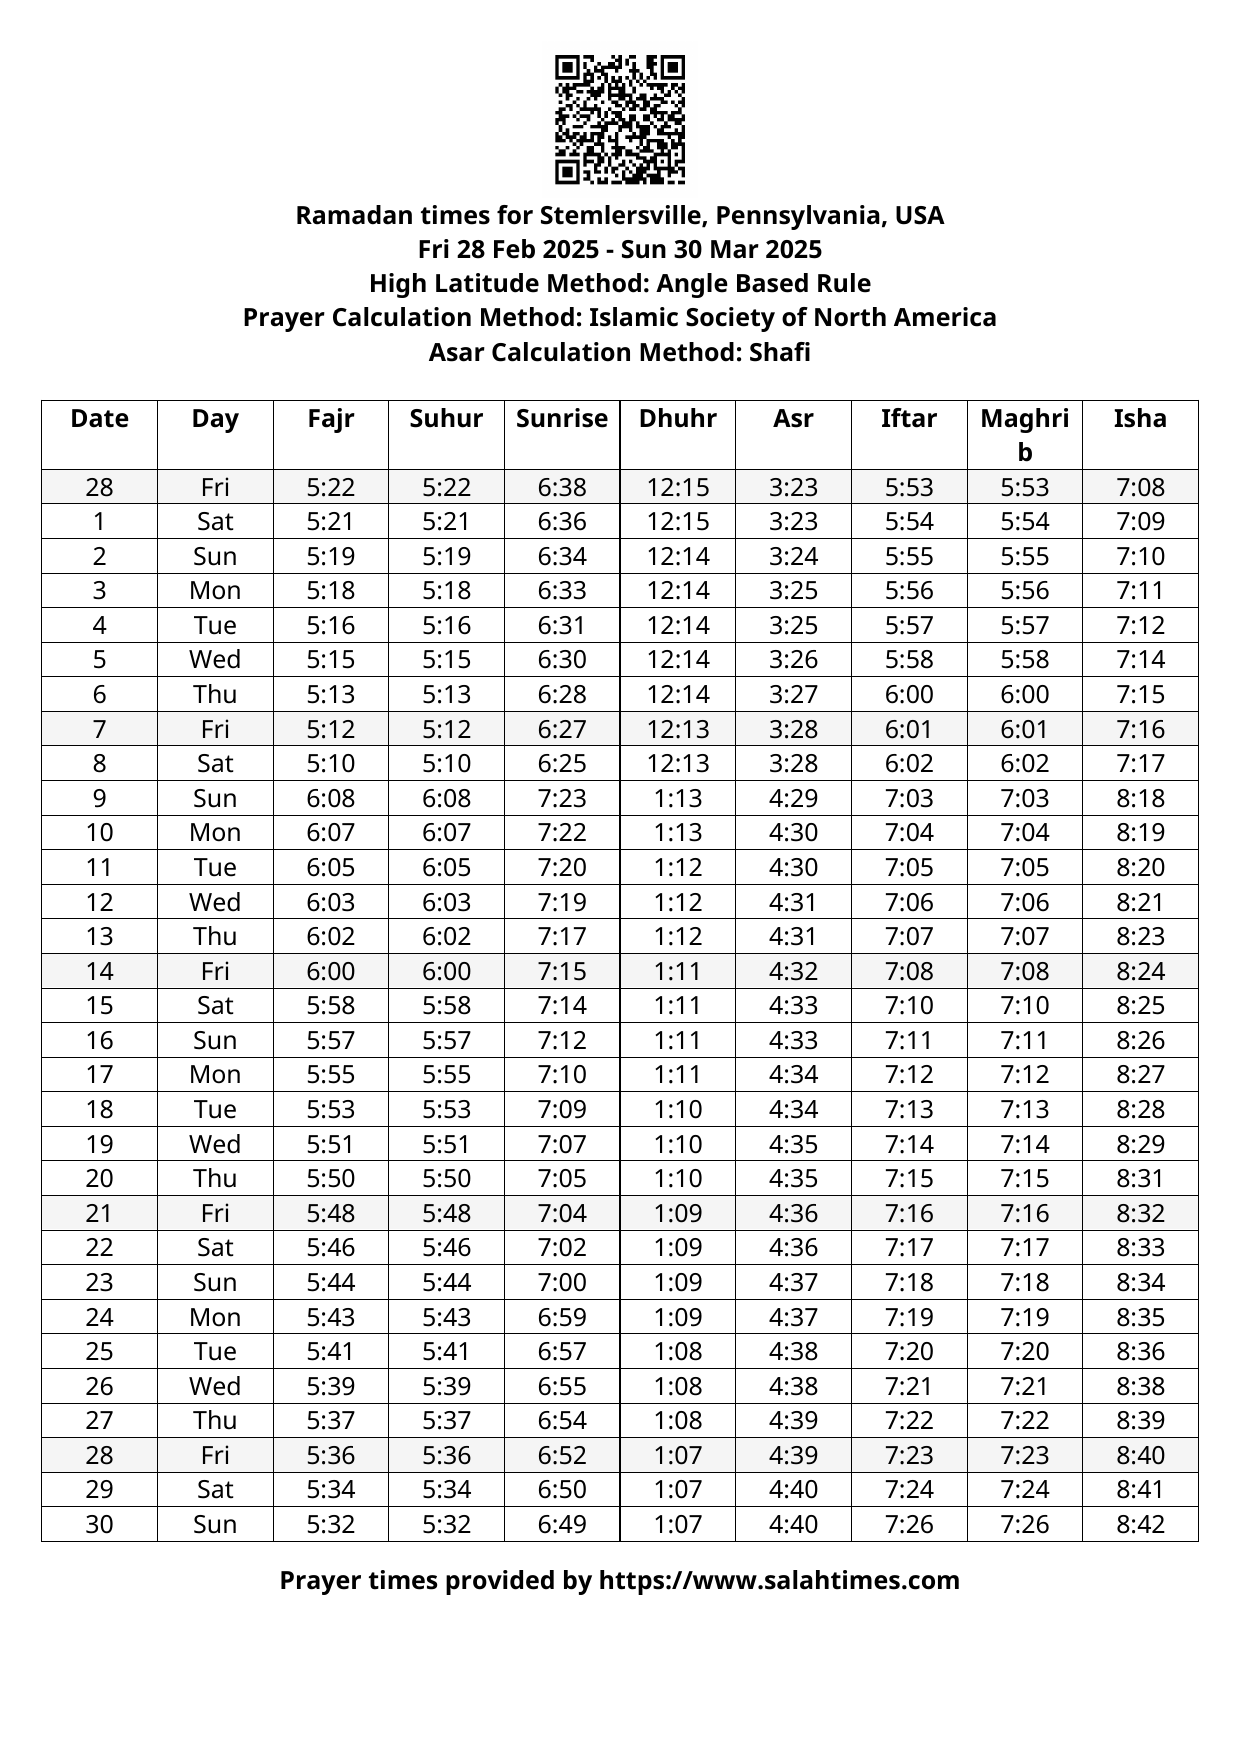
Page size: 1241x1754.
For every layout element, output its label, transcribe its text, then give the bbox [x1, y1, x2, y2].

table_cell 7:20 [968, 1334, 1082, 1368]
table_cell 5:50 [389, 1161, 504, 1195]
table_cell 7:18 [852, 1265, 967, 1299]
table_cell 7:15 [852, 1161, 967, 1195]
table_cell 6:02 [968, 746, 1082, 780]
table_cell 6:01 [968, 712, 1082, 745]
table_cell 6:54 [505, 1404, 619, 1437]
table_cell 1:11 [621, 989, 735, 1022]
table_cell 7:06 [968, 885, 1082, 918]
table_cell 7 [42, 712, 157, 745]
table_cell 8:39 [1083, 1404, 1198, 1437]
table_cell 7:14 [1083, 643, 1198, 676]
table_cell 7:22 [968, 1404, 1082, 1437]
table_cell 4:32 [736, 954, 851, 987]
table_cell 8:38 [1083, 1369, 1198, 1402]
table_cell 24 [42, 1300, 157, 1333]
table_cell 7:11 [1083, 574, 1198, 607]
table_cell 5:53 [389, 1092, 504, 1126]
table_cell 6:07 [389, 816, 504, 849]
table_cell 7:17 [1083, 746, 1198, 780]
table_cell 4:35 [736, 1127, 851, 1160]
table_cell 1:07 [621, 1438, 735, 1472]
table_cell 6:31 [505, 608, 619, 642]
table_cell 7:05 [505, 1161, 619, 1195]
table_cell 8:26 [1083, 1023, 1198, 1057]
table_cell 6:50 [505, 1473, 619, 1506]
table_cell 7:06 [852, 885, 967, 918]
table_cell 6:38 [505, 470, 619, 503]
table_cell 7:15 [1083, 677, 1198, 711]
table_cell 5:15 [389, 643, 504, 676]
table_cell 5:32 [274, 1507, 388, 1541]
table_cell 3:23 [736, 504, 851, 538]
table_cell 7:14 [852, 1127, 967, 1160]
table_cell 3:27 [736, 677, 851, 711]
table_cell 2 [42, 539, 157, 572]
table_cell Thu [158, 1161, 273, 1195]
table_cell 7:19 [968, 1300, 1082, 1333]
table_cell 1:12 [621, 919, 735, 953]
table_cell 8 [42, 746, 157, 780]
table_cell 4:35 [736, 1161, 851, 1195]
table_cell 6:25 [505, 746, 619, 780]
table_header Date [42, 401, 157, 469]
table_cell 5:53 [852, 470, 967, 503]
table_cell 5:46 [389, 1231, 504, 1264]
table_cell Fri [158, 712, 273, 745]
table_cell 5:48 [274, 1196, 388, 1229]
table_cell 5:54 [852, 504, 967, 538]
table_cell 6:08 [389, 781, 504, 814]
table_cell 7:02 [505, 1231, 619, 1264]
table_cell 4:40 [736, 1473, 851, 1506]
table_cell 12:14 [621, 643, 735, 676]
table_cell 4:29 [736, 781, 851, 814]
table_cell 1:08 [621, 1369, 735, 1402]
table_header Maghrib [968, 401, 1082, 469]
table_cell 5:57 [968, 608, 1082, 642]
table_cell 5:22 [389, 470, 504, 503]
table_cell 4:40 [736, 1507, 851, 1541]
table_cell 1:09 [621, 1300, 735, 1333]
table_cell 7:13 [968, 1092, 1082, 1126]
table_cell 5:16 [274, 608, 388, 642]
table_cell 6:00 [852, 677, 967, 711]
table_cell 5:37 [274, 1404, 388, 1437]
table_cell Mon [158, 816, 273, 849]
table_cell 6:07 [274, 816, 388, 849]
table_cell Tue [158, 850, 273, 884]
table_cell Thu [158, 677, 273, 711]
table_cell 4:37 [736, 1300, 851, 1333]
table_cell Sat [158, 746, 273, 780]
table_cell 22 [42, 1231, 157, 1264]
table_cell 5:18 [389, 574, 504, 607]
table_cell 7:12 [852, 1058, 967, 1091]
table_cell 5:48 [389, 1196, 504, 1229]
text Prayer Calculation Method: Islamic Society of North America [42, 300, 1198, 334]
table_cell 1 [42, 504, 157, 538]
table_cell 5:54 [968, 504, 1082, 538]
table_cell 6:08 [274, 781, 388, 814]
table_cell Sun [158, 1265, 273, 1299]
table_cell 7:23 [968, 1438, 1082, 1472]
table_header Iftar [852, 401, 967, 469]
table_cell 7:09 [1083, 504, 1198, 538]
table_cell 1:07 [621, 1473, 735, 1506]
table_cell 30 [42, 1507, 157, 1541]
table_cell 1:11 [621, 1058, 735, 1091]
table_cell Tue [158, 1092, 273, 1126]
table_cell 7:05 [968, 850, 1082, 884]
table_cell 8:31 [1083, 1161, 1198, 1195]
table_cell 5:22 [274, 470, 388, 503]
table_cell 3:24 [736, 539, 851, 572]
table_cell 8:32 [1083, 1196, 1198, 1229]
table_cell 6:03 [389, 885, 504, 918]
table_cell Mon [158, 1300, 273, 1333]
table_cell 8:35 [1083, 1300, 1198, 1333]
table_cell 1:11 [621, 954, 735, 987]
text Asar Calculation Method: Shafi [42, 334, 1198, 368]
table_cell 5:56 [852, 574, 967, 607]
table_cell 8:21 [1083, 885, 1198, 918]
table_cell 5:46 [274, 1231, 388, 1264]
table_cell 1:09 [621, 1231, 735, 1264]
table_cell 28 [42, 470, 157, 503]
table_cell 3:26 [736, 643, 851, 676]
table_cell Sat [158, 989, 273, 1022]
table_cell Wed [158, 1369, 273, 1402]
table_cell Thu [158, 1404, 273, 1437]
table_cell 21 [42, 1196, 157, 1229]
table_cell 10 [42, 816, 157, 849]
table_header Asr [736, 401, 851, 469]
table_cell 5:58 [389, 989, 504, 1022]
table_cell 8:28 [1083, 1092, 1198, 1126]
table_cell 7:23 [505, 781, 619, 814]
table_cell 8:36 [1083, 1334, 1198, 1368]
table_cell 7:22 [852, 1404, 967, 1437]
table_cell 8:25 [1083, 989, 1198, 1022]
table_cell 8:23 [1083, 919, 1198, 953]
table_cell 7:20 [852, 1334, 967, 1368]
table_cell 6:02 [389, 919, 504, 953]
table_cell 1:10 [621, 1127, 735, 1160]
table_cell 5:10 [389, 746, 504, 780]
table_cell 8:41 [1083, 1473, 1198, 1506]
table_cell 7:10 [505, 1058, 619, 1091]
table_cell Sat [158, 1231, 273, 1264]
table_cell 16 [42, 1023, 157, 1057]
table_cell 1:13 [621, 781, 735, 814]
table_cell 7:23 [852, 1438, 967, 1472]
table_cell 5:19 [274, 539, 388, 572]
table_cell 4:37 [736, 1265, 851, 1299]
table_cell 23 [42, 1265, 157, 1299]
table_cell 9 [42, 781, 157, 814]
table_cell 6:36 [505, 504, 619, 538]
table_cell Fri [158, 1196, 273, 1229]
table_cell 6:05 [389, 850, 504, 884]
text Prayer times provided by https://www.salahtimes.com [42, 1563, 1198, 1597]
table_cell 5:58 [274, 989, 388, 1022]
table_cell 13 [42, 919, 157, 953]
table_header Isha [1083, 401, 1198, 469]
table_cell 5 [42, 643, 157, 676]
table_cell 8:29 [1083, 1127, 1198, 1160]
table_cell 6:59 [505, 1300, 619, 1333]
table_cell 5:53 [274, 1092, 388, 1126]
table_cell 7:12 [505, 1023, 619, 1057]
table_cell 7:22 [505, 816, 619, 849]
table_cell 5:43 [389, 1300, 504, 1333]
table_cell 6:03 [274, 885, 388, 918]
table_cell 4:33 [736, 1023, 851, 1057]
table_cell 5:16 [389, 608, 504, 642]
table_cell 7:08 [968, 954, 1082, 987]
table_cell 6:57 [505, 1334, 619, 1368]
table_cell Sun [158, 539, 273, 572]
table_cell 3 [42, 574, 157, 607]
table_cell 7:07 [852, 919, 967, 953]
table_cell 6:30 [505, 643, 619, 676]
table_cell 7:09 [505, 1092, 619, 1126]
table_cell 5:55 [389, 1058, 504, 1091]
table_cell 7:19 [852, 1300, 967, 1333]
table_cell 5:37 [389, 1404, 504, 1437]
table_cell Tue [158, 1334, 273, 1368]
table_cell Sun [158, 1507, 273, 1541]
table_cell 5:57 [274, 1023, 388, 1057]
table_cell 12 [42, 885, 157, 918]
table_cell 7:17 [505, 919, 619, 953]
table_cell 4:36 [736, 1231, 851, 1264]
table_cell 6:01 [852, 712, 967, 745]
table_cell 7:08 [1083, 470, 1198, 503]
table_cell 4:30 [736, 850, 851, 884]
table_cell Tue [158, 608, 273, 642]
table_cell 1:10 [621, 1161, 735, 1195]
table_cell 7:24 [852, 1473, 967, 1506]
table_cell 7:26 [968, 1507, 1082, 1541]
table_cell 6:27 [505, 712, 619, 745]
text Fri 28 Feb 2025 - Sun 30 Mar 2025 [42, 232, 1198, 266]
table_cell 26 [42, 1369, 157, 1402]
table_cell 5:12 [274, 712, 388, 745]
table_cell 7:11 [852, 1023, 967, 1057]
table_cell Thu [158, 919, 273, 953]
table_cell 6:00 [274, 954, 388, 987]
table_cell 5:43 [274, 1300, 388, 1333]
table_cell 1:08 [621, 1404, 735, 1437]
table_cell 7:04 [968, 816, 1082, 849]
table_cell 5:39 [274, 1369, 388, 1402]
table_cell 7:08 [852, 954, 967, 987]
table_cell 1:10 [621, 1092, 735, 1126]
table_cell 5:18 [274, 574, 388, 607]
table_cell 12:14 [621, 574, 735, 607]
table_cell 6:00 [389, 954, 504, 987]
table_cell 5:44 [274, 1265, 388, 1299]
table_cell 5:55 [274, 1058, 388, 1091]
table_cell 5:21 [389, 504, 504, 538]
table_cell 1:11 [621, 1023, 735, 1057]
table_cell 7:12 [1083, 608, 1198, 642]
table_cell 5:58 [852, 643, 967, 676]
table_cell 4 [42, 608, 157, 642]
table_cell 7:16 [852, 1196, 967, 1229]
table_cell 12:15 [621, 470, 735, 503]
text Ramadan times for Stemlersville, Pennsylvania, USA [42, 198, 1198, 232]
table_cell 8:34 [1083, 1265, 1198, 1299]
table_cell 5:32 [389, 1507, 504, 1541]
table_cell 5:41 [389, 1334, 504, 1368]
table_cell Sun [158, 781, 273, 814]
table_cell 6:00 [968, 677, 1082, 711]
table_cell 5:57 [852, 608, 967, 642]
table_cell 5:36 [274, 1438, 388, 1472]
table_cell 7:20 [505, 850, 619, 884]
table_cell 5:13 [274, 677, 388, 711]
table_cell 8:20 [1083, 850, 1198, 884]
table_cell 29 [42, 1473, 157, 1506]
table_cell 6:55 [505, 1369, 619, 1402]
table_cell 7:16 [968, 1196, 1082, 1229]
table_cell 7:07 [505, 1127, 619, 1160]
table_cell 7:05 [852, 850, 967, 884]
table_cell 5:10 [274, 746, 388, 780]
table_cell 8:19 [1083, 816, 1198, 849]
table_header Day [158, 401, 273, 469]
table_cell 14 [42, 954, 157, 987]
table_header Fajr [274, 401, 388, 469]
table_header Sunrise [505, 401, 619, 469]
table_cell 1:12 [621, 885, 735, 918]
table_cell 4:31 [736, 885, 851, 918]
table_cell 7:21 [968, 1369, 1082, 1402]
table_cell 3:28 [736, 746, 851, 780]
table_cell 7:13 [852, 1092, 967, 1126]
table_cell 25 [42, 1334, 157, 1368]
table_cell 5:57 [389, 1023, 504, 1057]
table_cell 12:13 [621, 746, 735, 780]
table_cell 5:41 [274, 1334, 388, 1368]
table_cell 11 [42, 850, 157, 884]
table_cell 8:24 [1083, 954, 1198, 987]
table_cell 4:39 [736, 1438, 851, 1472]
table_cell 8:40 [1083, 1438, 1198, 1472]
table_cell Wed [158, 643, 273, 676]
table_cell 5:51 [389, 1127, 504, 1160]
table_cell 12:14 [621, 677, 735, 711]
table_cell 7:10 [1083, 539, 1198, 572]
table_header Suhur [389, 401, 504, 469]
table_cell 8:18 [1083, 781, 1198, 814]
table_cell 3:28 [736, 712, 851, 745]
table_cell 5:21 [274, 504, 388, 538]
table_cell 4:30 [736, 816, 851, 849]
table_cell Fri [158, 954, 273, 987]
table_cell 4:38 [736, 1369, 851, 1402]
table_cell 7:18 [968, 1265, 1082, 1299]
table_cell 7:15 [505, 954, 619, 987]
table_cell 8:33 [1083, 1231, 1198, 1264]
table_cell 5:55 [852, 539, 967, 572]
table_cell 1:09 [621, 1196, 735, 1229]
table_cell 7:17 [852, 1231, 967, 1264]
table_cell 7:16 [1083, 712, 1198, 745]
table_cell Mon [158, 1058, 273, 1091]
table_cell 4:36 [736, 1196, 851, 1229]
table_cell 4:34 [736, 1058, 851, 1091]
table_cell 18 [42, 1092, 157, 1126]
table_cell 5:13 [389, 677, 504, 711]
table_cell 6:49 [505, 1507, 619, 1541]
table_cell 7:07 [968, 919, 1082, 953]
table_cell 4:33 [736, 989, 851, 1022]
table_cell 19 [42, 1127, 157, 1160]
table_cell 5:51 [274, 1127, 388, 1160]
table_cell 3:23 [736, 470, 851, 503]
table_cell 5:55 [968, 539, 1082, 572]
picture [542, 41, 699, 198]
table_cell 27 [42, 1404, 157, 1437]
table_cell 5:36 [389, 1438, 504, 1472]
table_cell 5:19 [389, 539, 504, 572]
table_cell 6:05 [274, 850, 388, 884]
table_cell 1:08 [621, 1334, 735, 1368]
table_cell 8:42 [1083, 1507, 1198, 1541]
table_cell 8:27 [1083, 1058, 1198, 1091]
table_cell 1:12 [621, 850, 735, 884]
table_cell 1:07 [621, 1507, 735, 1541]
table_cell 20 [42, 1161, 157, 1195]
table_cell 5:58 [968, 643, 1082, 676]
table_cell 7:03 [968, 781, 1082, 814]
table_cell Sat [158, 1473, 273, 1506]
table_cell 6:02 [852, 746, 967, 780]
table_cell 7:15 [968, 1161, 1082, 1195]
table_cell Fri [158, 470, 273, 503]
table_cell 5:12 [389, 712, 504, 745]
table_cell 7:12 [968, 1058, 1082, 1091]
table_cell 7:10 [852, 989, 967, 1022]
table_cell Mon [158, 574, 273, 607]
table_cell 12:15 [621, 504, 735, 538]
table_cell 7:03 [852, 781, 967, 814]
table_cell 3:25 [736, 574, 851, 607]
table_cell 7:00 [505, 1265, 619, 1299]
table_cell 6 [42, 677, 157, 711]
table_cell 5:34 [274, 1473, 388, 1506]
table_cell 5:39 [389, 1369, 504, 1402]
table_cell 1:13 [621, 816, 735, 849]
table_cell 7:04 [505, 1196, 619, 1229]
table_cell 6:34 [505, 539, 619, 572]
table_cell Sat [158, 504, 273, 538]
table_cell 6:28 [505, 677, 619, 711]
table_cell 7:10 [968, 989, 1082, 1022]
table_cell 7:24 [968, 1473, 1082, 1506]
table_cell 5:34 [389, 1473, 504, 1506]
table_cell 12:14 [621, 608, 735, 642]
table_cell 7:21 [852, 1369, 967, 1402]
table_cell 6:33 [505, 574, 619, 607]
table_cell 5:44 [389, 1265, 504, 1299]
text High Latitude Method: Angle Based Rule [42, 266, 1198, 300]
table_cell 4:34 [736, 1092, 851, 1126]
table_cell 4:38 [736, 1334, 851, 1368]
table_cell 5:15 [274, 643, 388, 676]
table_cell 4:31 [736, 919, 851, 953]
table_cell 7:14 [968, 1127, 1082, 1160]
table_cell Wed [158, 1127, 273, 1160]
table_cell 7:17 [968, 1231, 1082, 1264]
table_cell 7:26 [852, 1507, 967, 1541]
table_cell 7:11 [968, 1023, 1082, 1057]
table_cell 7:04 [852, 816, 967, 849]
table_header Dhuhr [621, 401, 735, 469]
table_cell 7:14 [505, 989, 619, 1022]
table_cell Wed [158, 885, 273, 918]
table_cell Fri [158, 1438, 273, 1472]
table_cell 5:56 [968, 574, 1082, 607]
table_cell 6:52 [505, 1438, 619, 1472]
table_cell 28 [42, 1438, 157, 1472]
table_cell 7:19 [505, 885, 619, 918]
table_cell 3:25 [736, 608, 851, 642]
table_cell 12:13 [621, 712, 735, 745]
table_cell Sun [158, 1023, 273, 1057]
table_cell 4:39 [736, 1404, 851, 1437]
table_cell 5:53 [968, 470, 1082, 503]
table_cell 6:02 [274, 919, 388, 953]
table_cell 12:14 [621, 539, 735, 572]
table_cell 15 [42, 989, 157, 1022]
table_cell 1:09 [621, 1265, 735, 1299]
table_cell 5:50 [274, 1161, 388, 1195]
table_cell 17 [42, 1058, 157, 1091]
